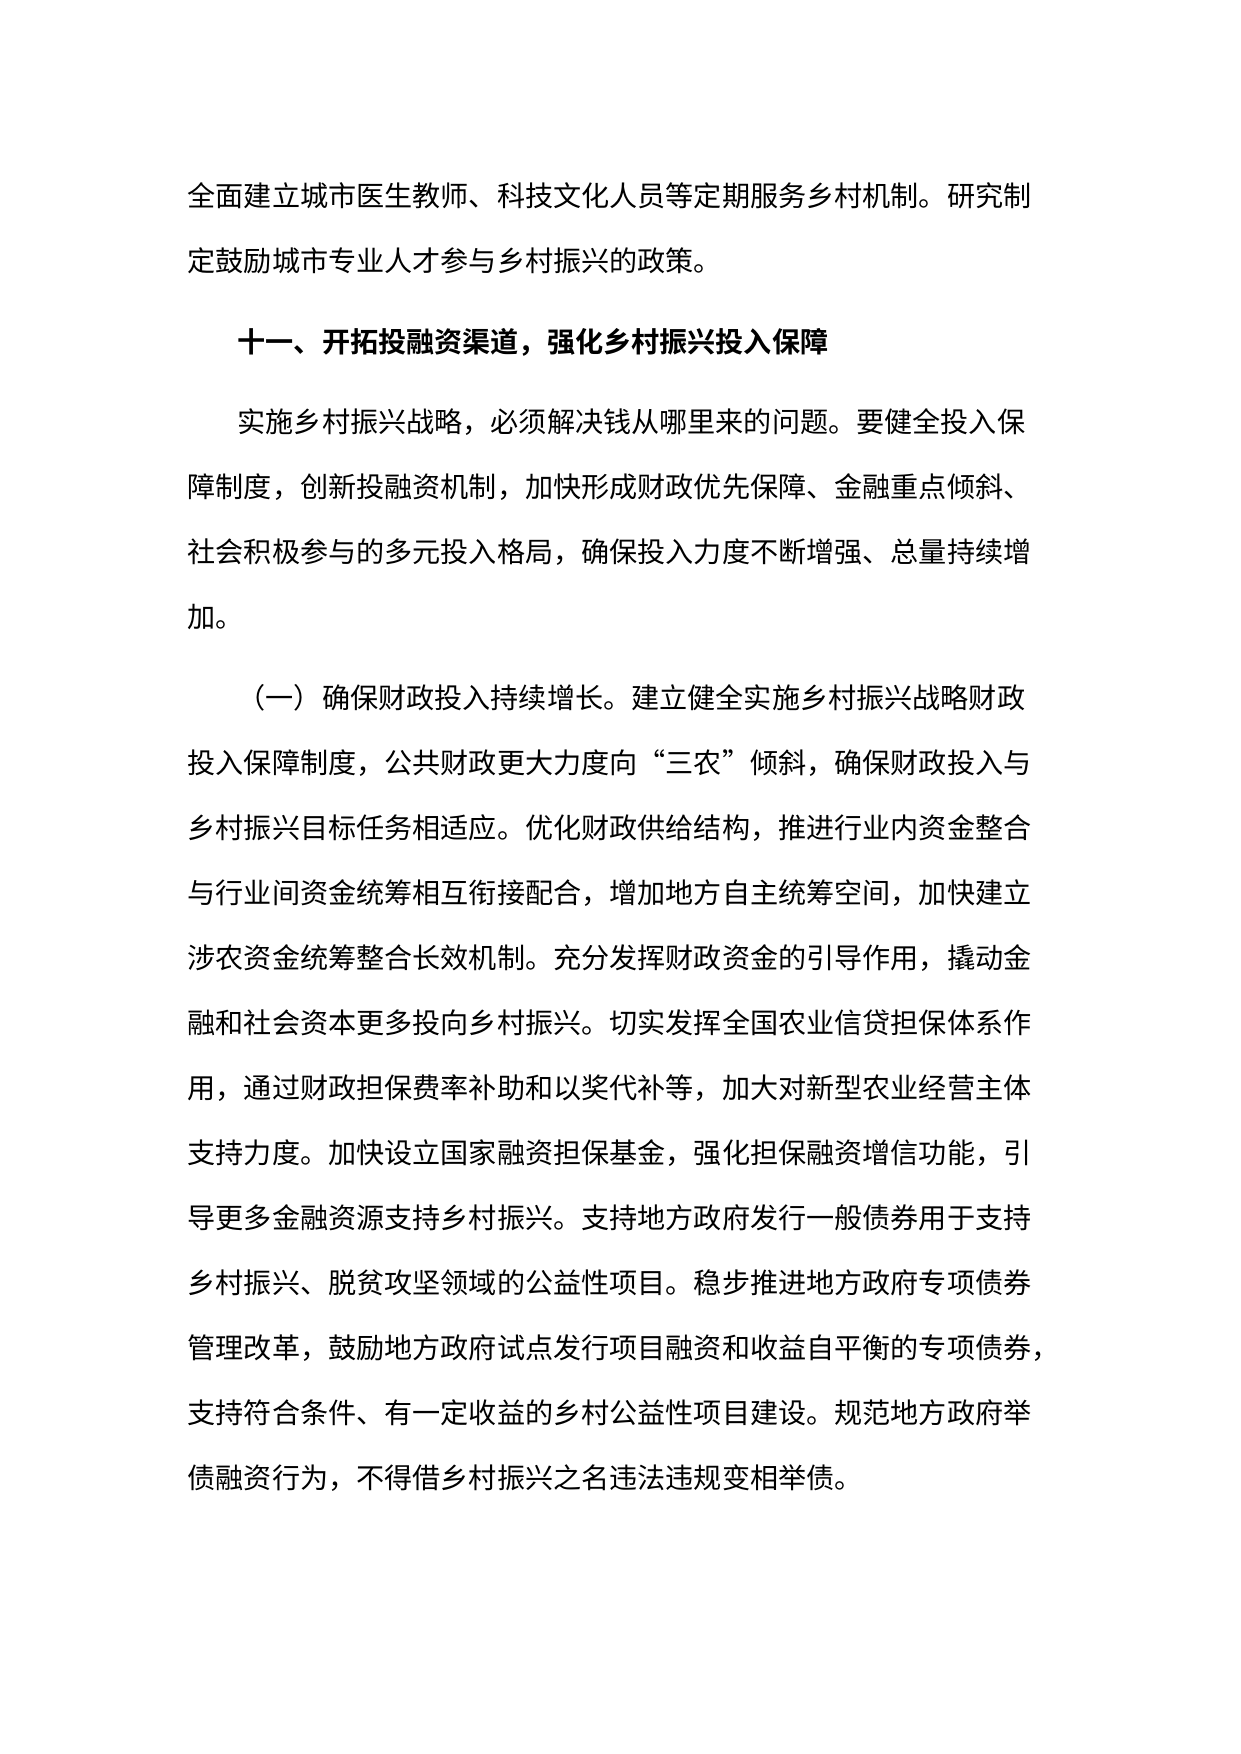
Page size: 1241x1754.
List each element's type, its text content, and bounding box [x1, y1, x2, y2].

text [187, 162, 1053, 292]
text 实施乡村振兴战略，必须解决钱从哪里来的问题。要健全投入保障制度，创新投融资机制，加快形成财政优先保障、金融重点倾斜、社会积极参与的多元投入格局，确保投入力度不断增强、总量持续增加。 [187, 388, 1053, 648]
text 十一、开拓投融资渠道，强化乡村振兴投入保障 [187, 308, 1053, 373]
text （一）确保财政投入持续增长。建立健全实施乡村振兴战略财政投入保障制度，公共财政更大力度向“三农”倾斜，确保财政投入与乡村振兴目标任务相适应。优化财政供给结构，推进行业内资金整合与行业间资金统筹相互衔接配合，增加地方自主统筹空间，加快建立涉农资金统筹整合长效机制。充分发挥财政资金的引导作用，撬动金融和社会资本更多投向乡村振兴。切实发挥全国农业信贷担保体系作用，通过财政担保费率补助和以奖代补等，加大对新型农业经营主体支持力度。加快设立国家融资担保基金，强化担保融资增信功能，引导更多金融资源支持乡村振兴。支持地方政府发行一般债券用于支持乡村振兴、脱贫攻坚领域的公益性项目。稳步推进地方政府专项债券管理改革，鼓励地方政府试点发行项目融资和收益自平衡的专项债券，支持符合条件、有一定收益的乡村公益性项目建设。规范地方政府举债融资行为，不得借乡村振兴之名违法违规变相举债。 [187, 664, 1053, 1509]
